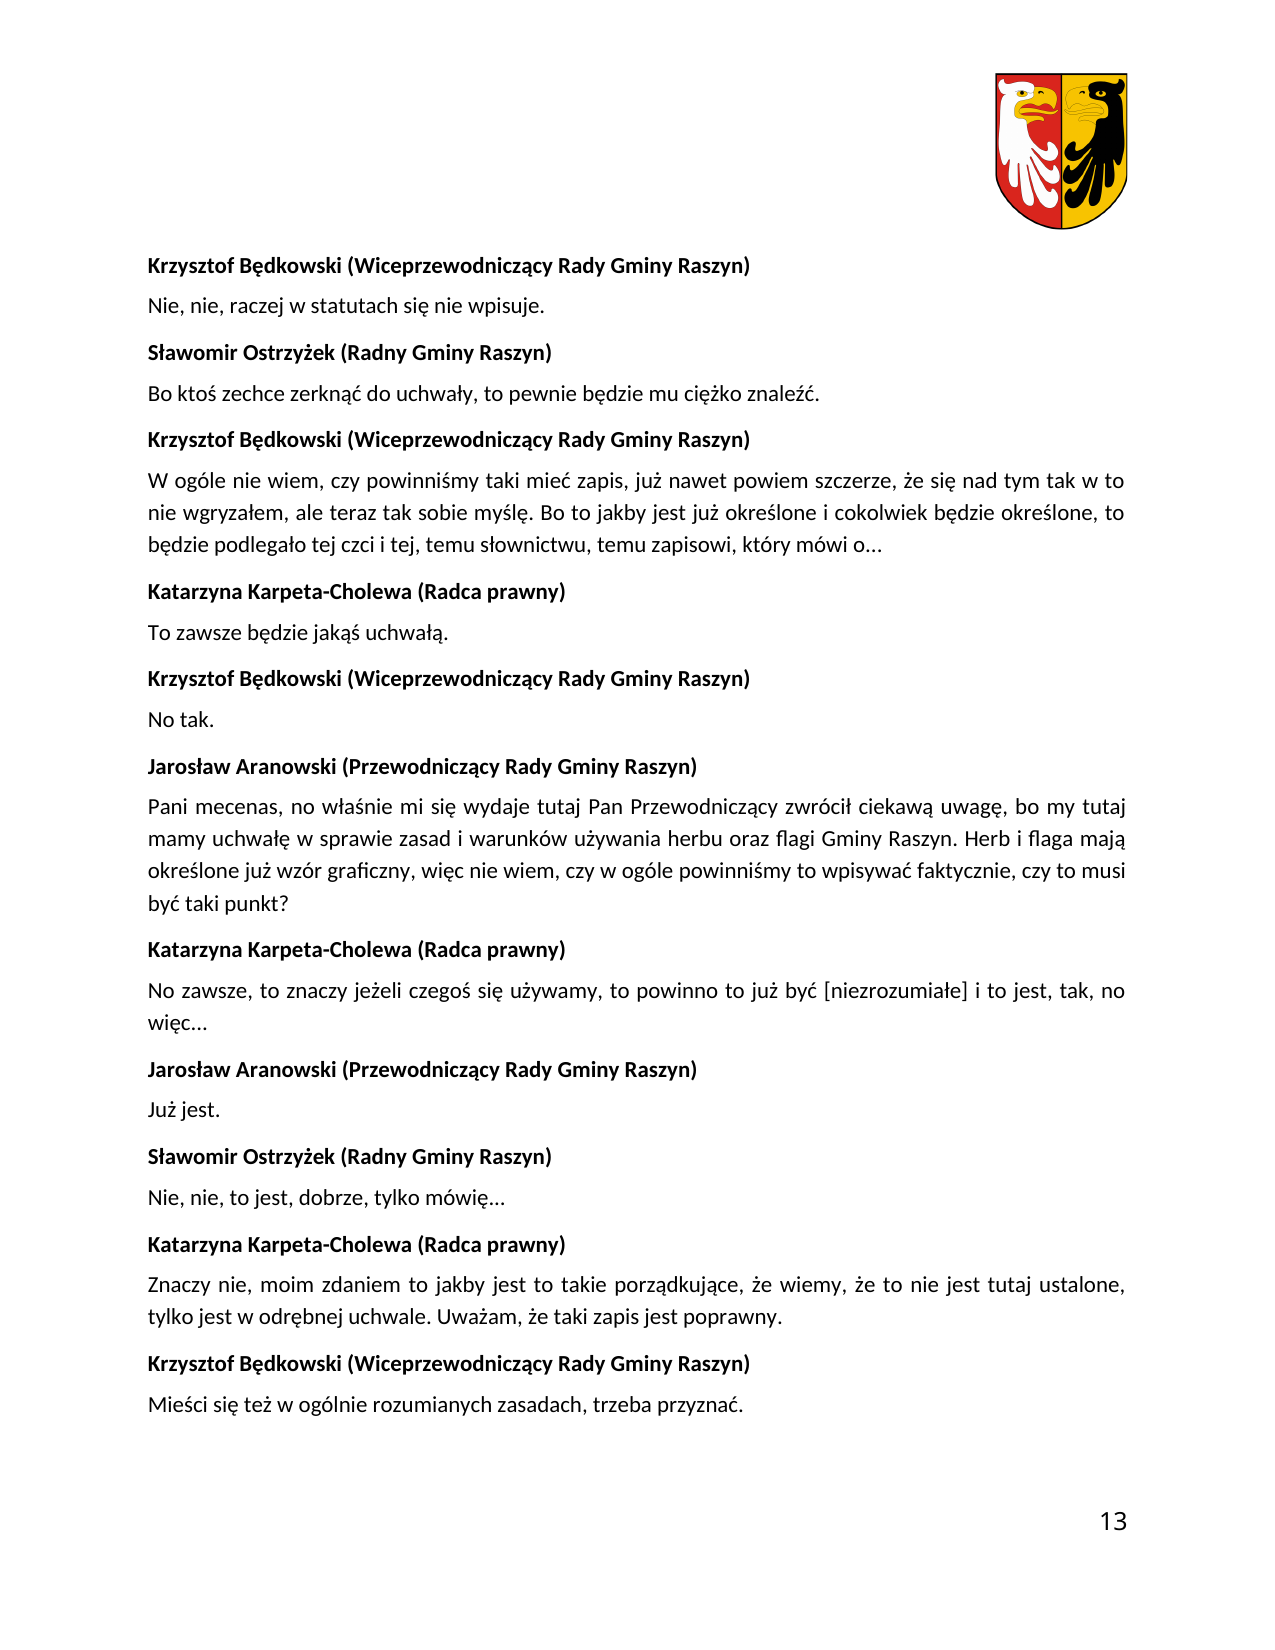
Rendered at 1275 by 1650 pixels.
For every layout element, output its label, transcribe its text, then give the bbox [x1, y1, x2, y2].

text No zawsze, to znaczy jeżeli czegoś się używamy, to powinno to już być [niezrozumiałe] i to jest, tak, no więc... [148, 976, 1127, 1036]
text Już jest. [148, 1096, 1127, 1124]
text Nie, nie, raczej w statutach się nie wpisuje. [148, 291, 1127, 319]
text Pani mecenas, no właśnie mi się wydaje tutaj Pan Przewodniczący zwrócił ciekawą uwagę, bo my tutaj mamy uchwałę w sprawie zasad i warunków używania herbu oraz flagi Gminy Raszyn. Herb i flaga mają określone już wzór graficzny, więc nie wiem, czy w ogóle powinniśmy to wpisywać faktycznie, czy to musi być taki punkt? [148, 792, 1127, 917]
subtitle Katarzyna Karpeta-Cholewa (Radca prawny) [148, 577, 1127, 605]
text Znaczy nie, moim zdaniem to jakby jest to takie porządkujące, że wiemy, że to nie jest tutaj ustalone, tylko jest w odrębnej uchwale. Uważam, że taki zapis jest poprawny. [148, 1270, 1127, 1330]
subtitle Krzysztof Będkowski (Wiceprzewodniczący Rady Gminy Raszyn) [148, 426, 1127, 453]
subtitle Sławomir Ostrzyżek (Radny Gminy Raszyn) [148, 1142, 1127, 1170]
subtitle Sławomir Ostrzyżek (Radny Gminy Raszyn) [148, 338, 1127, 366]
picture [995, 73, 1128, 230]
subtitle Katarzyna Karpeta-Cholewa (Radca prawny) [148, 936, 1127, 964]
text Mieści się też w ogólnie rozumianych zasadach, trzeba przyznać. [148, 1390, 1127, 1418]
text To zawsze będzie jakąś uchwałą. [148, 618, 1127, 646]
text Nie, nie, to jest, dobrze, tylko mówię... [148, 1183, 1127, 1211]
text Bo ktoś zechce zerknąć do uchwały, to pewnie będzie mu ciężko znaleźć. [148, 379, 1127, 407]
subtitle Krzysztof Będkowski (Wiceprzewodniczący Rady Gminy Raszyn) [148, 664, 1127, 692]
subtitle Katarzyna Karpeta-Cholewa (Radca prawny) [148, 1230, 1127, 1258]
text No tak. [148, 705, 1127, 733]
text W ogóle nie wiem, czy powinniśmy taki mieć zapis, już nawet powiem szczerze, że się nad tym tak w to nie wgryzałem, ale teraz tak sobie myślę. Bo to jakby jest już określone i cokolwiek będzie określone, to będzie podlegało tej czci i tej, temu słownictwu, temu zapisowi, który mówi o... [148, 466, 1127, 558]
subtitle Jarosław Aranowski (Przewodniczący Rady Gminy Raszyn) [148, 752, 1127, 780]
subtitle Krzysztof Będkowski (Wiceprzewodniczący Rady Gminy Raszyn) [148, 251, 1127, 279]
subtitle Krzysztof Będkowski (Wiceprzewodniczący Rady Gminy Raszyn) [148, 1349, 1127, 1377]
subtitle Jarosław Aranowski (Przewodniczący Rady Gminy Raszyn) [148, 1055, 1127, 1083]
